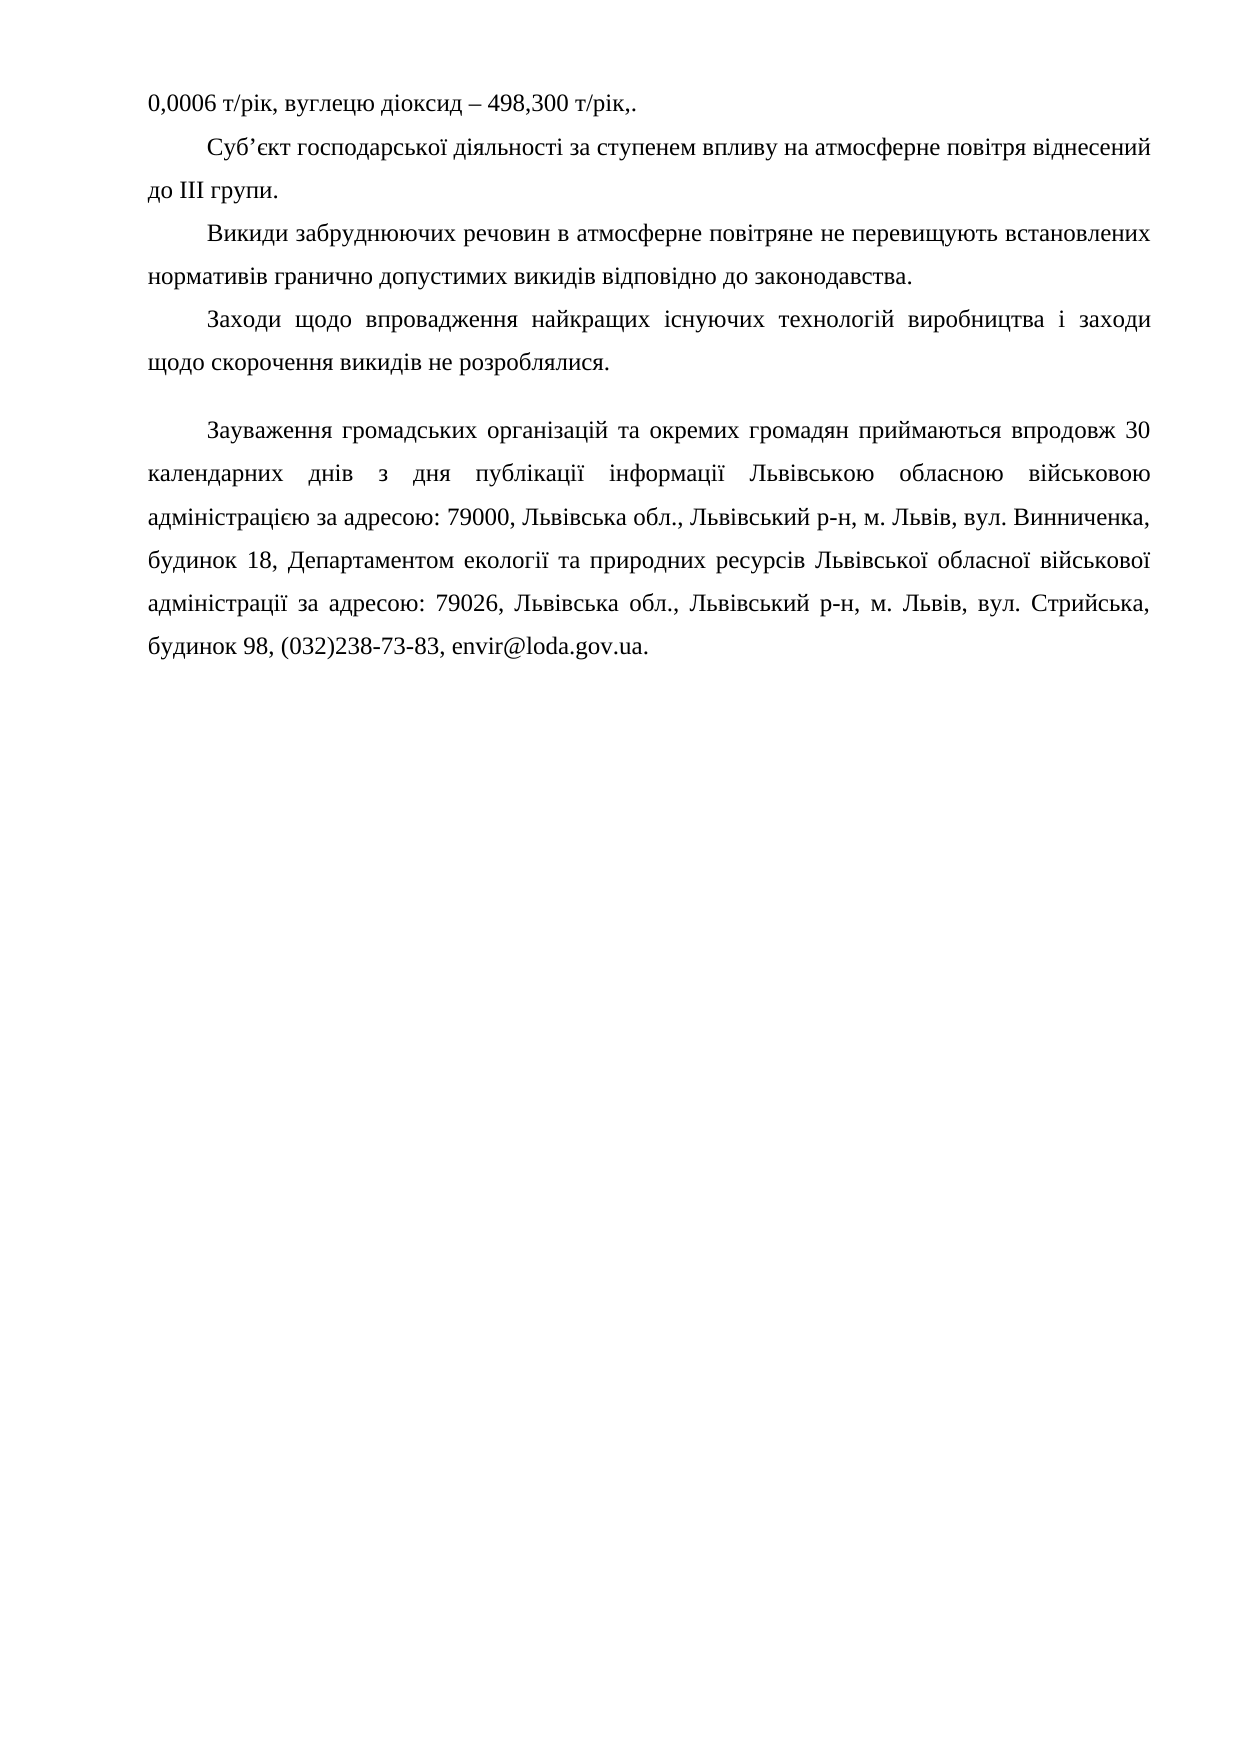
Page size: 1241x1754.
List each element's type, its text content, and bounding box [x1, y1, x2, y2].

text Викиди забруднюючих речовин в атмосферне повітряне не перевищують встановлених нормативів гранично допустимих викидів відповідно до законодавства. [148, 218, 1152, 290]
text Заходи щодо впровадження найкращих існуючих технологій виробництва і заходи щодо скорочення викидів не розроблялися. [148, 304, 1152, 376]
text Зауваження громадських організацій та окремих громадян приймаються впродовж 30 календарних днів з дня публікації інформації Львівською обласною військовою адміністрацією за адресою: 79000, Львівська обл., Львівський р-н, м. Львів, вул. Винниченка, будинок 18, Департаментом екології та природних ресурсів Львівської обласної військової адміністрації за адресою: 79026, Львівська обл., Львівський р-н, м. Львів, вул. Стрийська, будинок 98, (032)238-73-83, envir@loda.gov.ua. [148, 415, 1152, 660]
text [148, 88, 1166, 117]
text Суб’єкт господарської діяльності за ступенем впливу на атмосферне повітря віднесений до ІІІ групи. [148, 132, 1152, 203]
